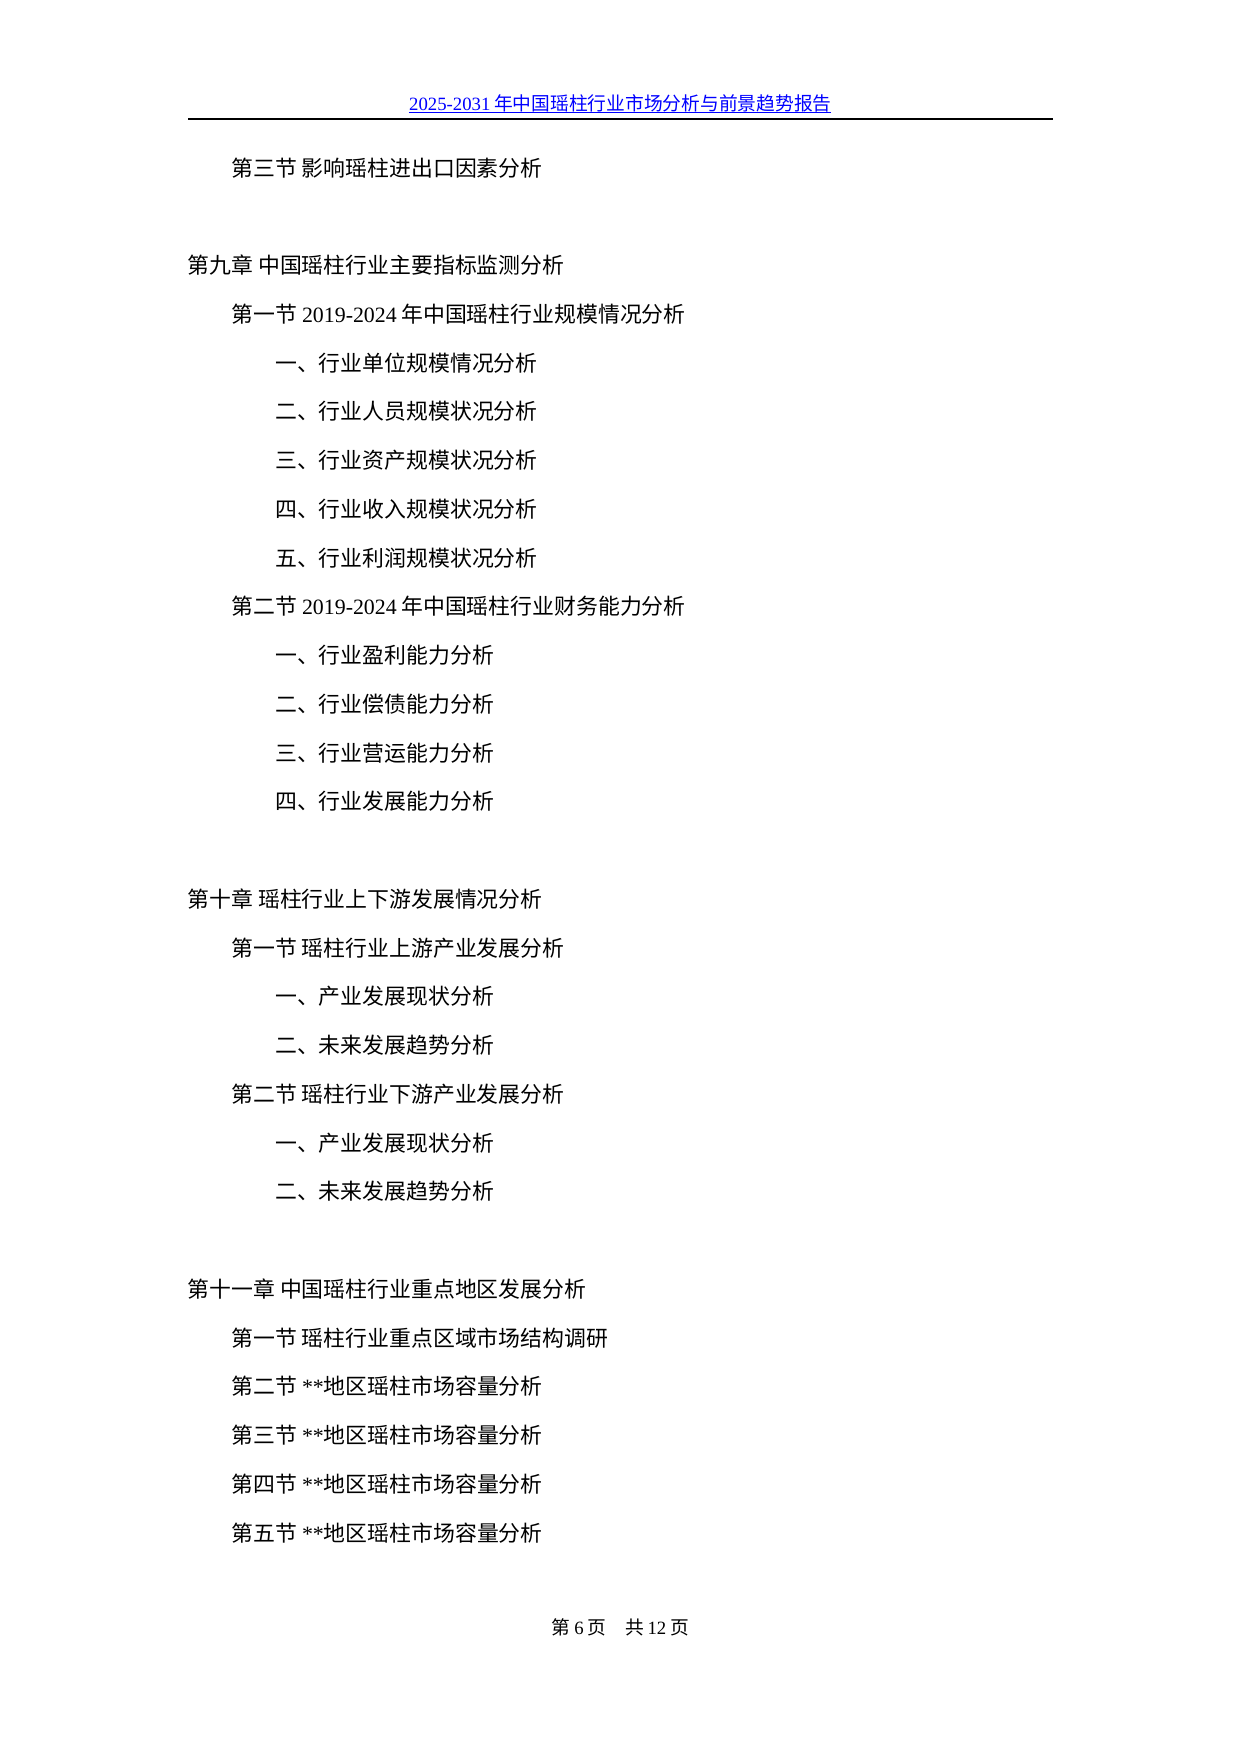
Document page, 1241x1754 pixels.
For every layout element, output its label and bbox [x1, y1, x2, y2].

text [187, 150, 1053, 1548]
